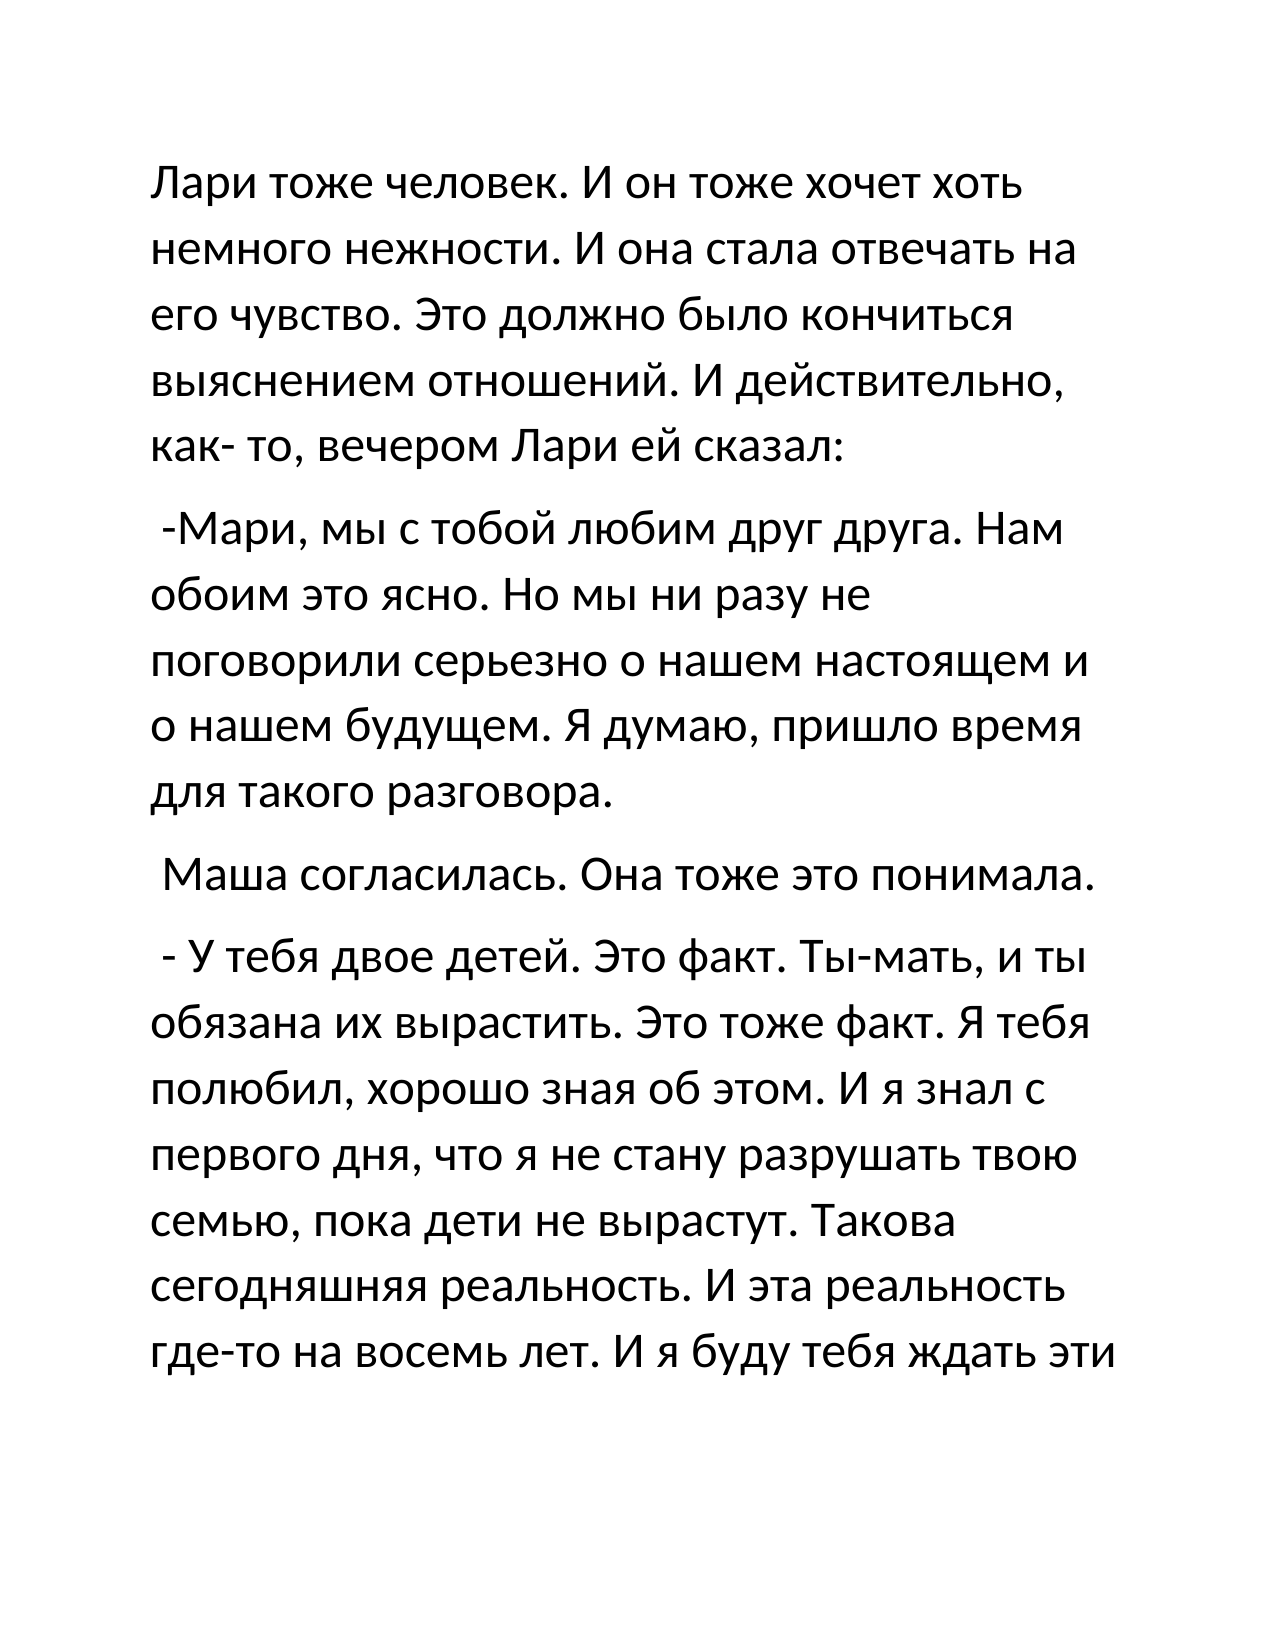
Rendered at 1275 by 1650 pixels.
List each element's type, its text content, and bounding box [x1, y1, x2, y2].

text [150, 924, 1125, 1380]
text Маша согласилась. Она тоже это понимала. [150, 842, 1125, 903]
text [150, 150, 1125, 474]
text -Мари, мы с тобой любим друг друга. Нам обоим это ясно. Но мы ни разу не поговорили серьезно о нашем настоящем и о нашем будущем. Я думаю, пришло время для такого разговора. [150, 496, 1125, 820]
